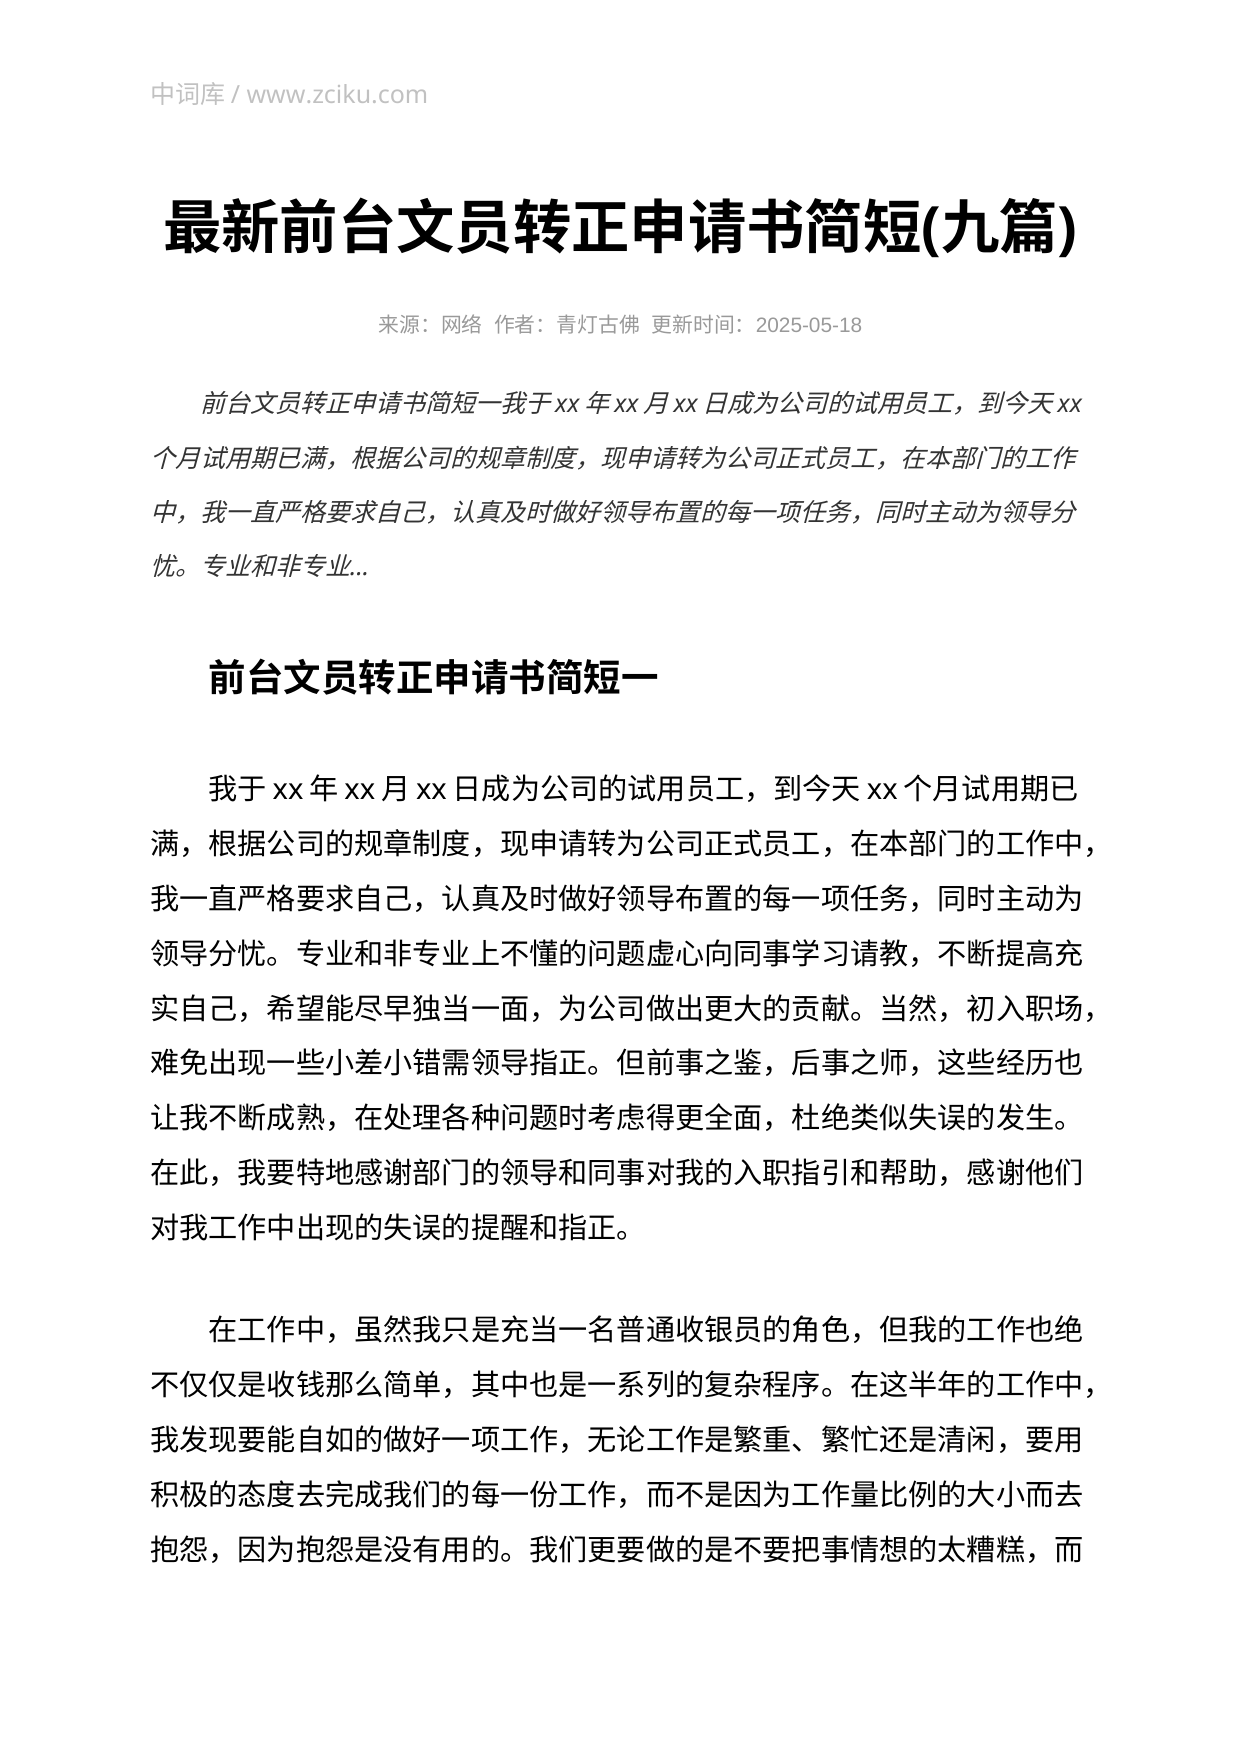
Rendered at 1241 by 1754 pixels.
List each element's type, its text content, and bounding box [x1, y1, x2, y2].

text 我于xx年xx月xx日成为公司的试用员工，到今天xx个月试用期已满，根据公司的规章制度，现申请转为公司正式员工，在本部门的工作中，我一直严格要求自己，认真及时做好领导布置的每一项任务，同时主动为领导分忧。专业和非专业上不懂的问题虚心向同事学习请教，不断提高充实自己，希望能尽早独当一面，为公司做出更大的贡献。当然，初入职场，难免出现一些小差小错需领导指正。但前事之鉴，后事之师，这些经历也让我不断成熟，在处理各种问题时考虑得更全面，杜绝类似失误的发生。在此，我要特地感谢部门的领导和同事对我的入职指引和帮助，感谢他们对我工作中出现的失误的提醒和指正。 [150, 766, 1090, 1247]
subtitle 最新前台文员转正申请书简短(九篇) [150, 181, 1090, 266]
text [150, 1307, 1090, 1568]
text 前台文员转正申请书简短一我于xx年xx月xx日成为公司的试用员工，到今天xx个月试用期已满，根据公司的规章制度，现申请转为公司正式员工，在本部门的工作中，我一直严格要求自己，认真及时做好领导布置的每一项任务，同时主动为领导分忧。专业和非专业... [150, 384, 1090, 583]
text 前台文员转正申请书简短一 [150, 648, 1090, 702]
text 来源：网络 作者：青灯古佛 更新时间：2025-05-18 [150, 313, 1090, 337]
